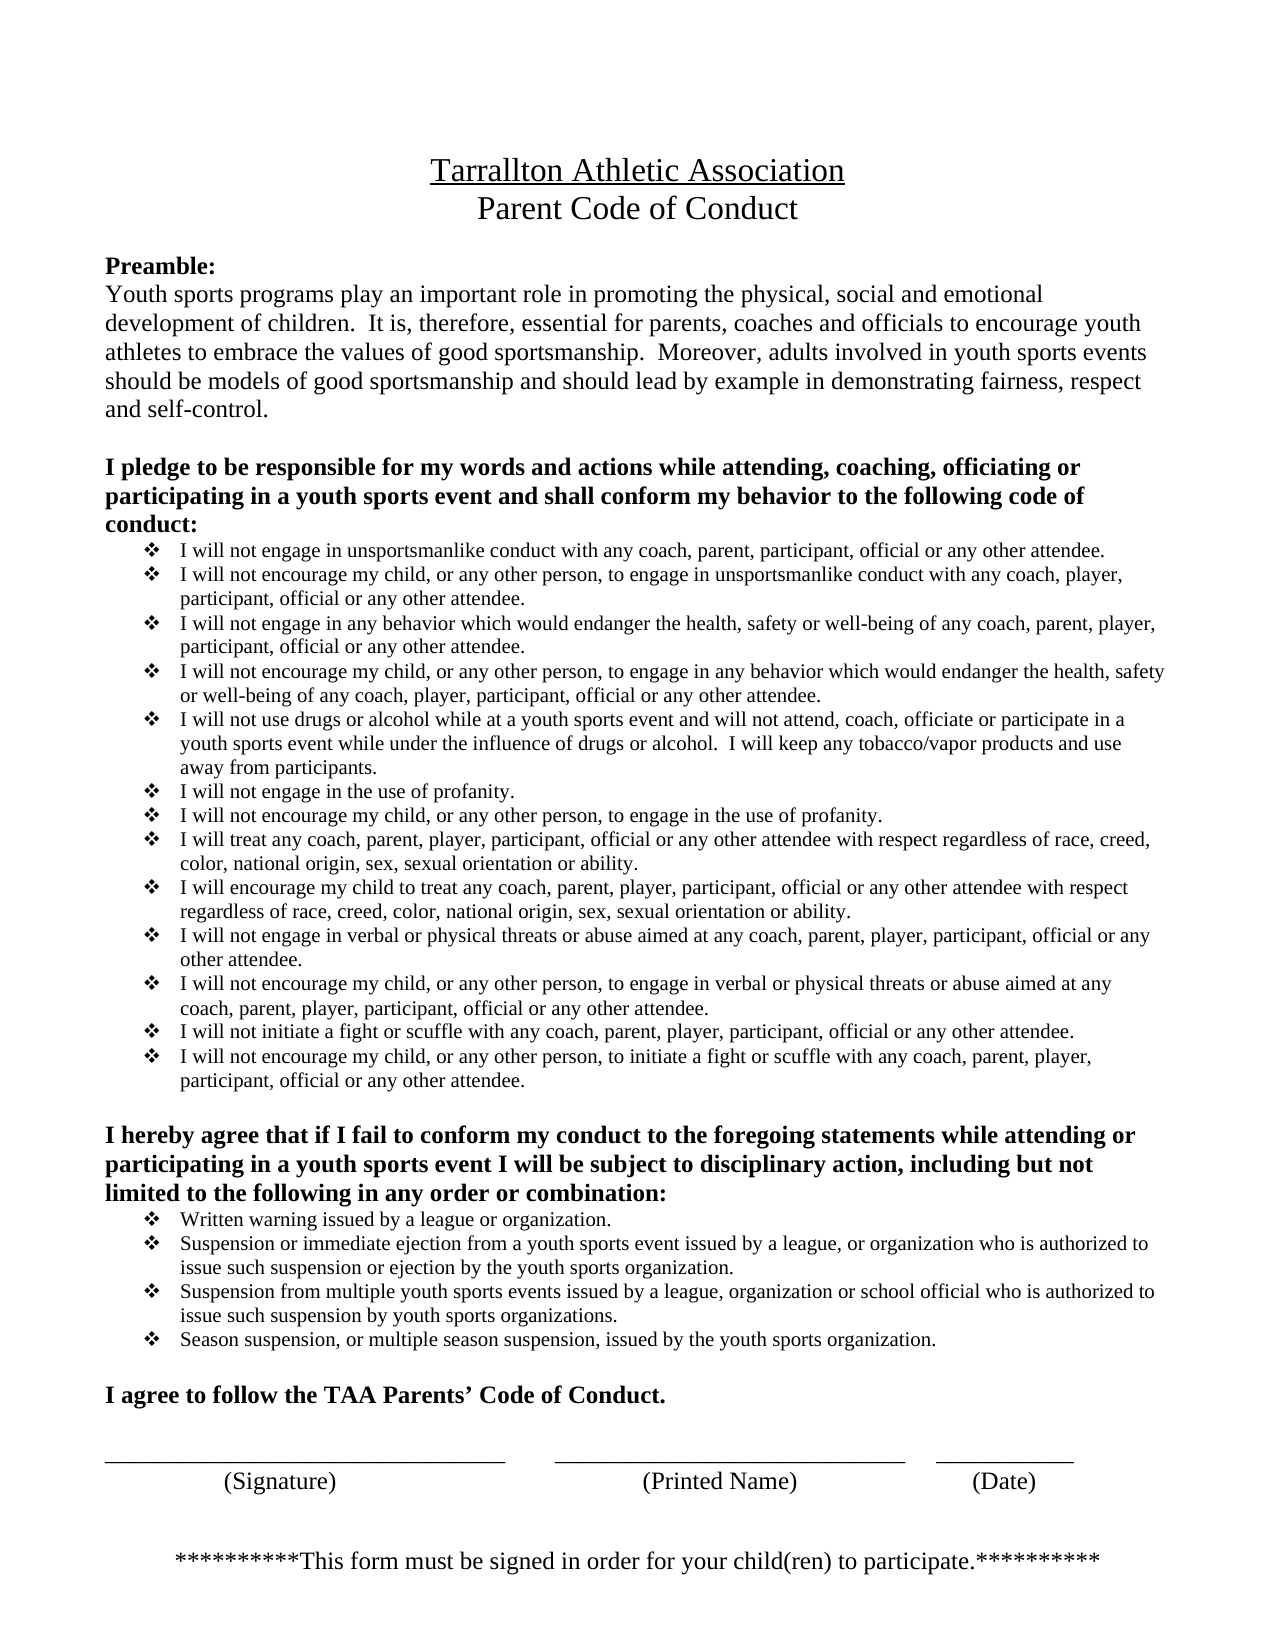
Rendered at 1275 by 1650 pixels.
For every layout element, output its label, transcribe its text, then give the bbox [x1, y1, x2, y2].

list Season suspension, or multiple season suspension, issued by the youth sports organization. [142, 1327, 1170, 1351]
list I will not engage in verbal or physical threats or abuse aimed at any coach, parent, player, participant, official or any other attendee. [142, 923, 1170, 971]
list I will not encourage my child, or any other person, to engage in the use of profanity. [142, 803, 1170, 827]
list I will not engage in the use of profanity. [142, 779, 1170, 803]
list I will not encourage my child, or any other person, to initiate a fight or scuffle with any coach, parent, player, participant, official or any other attendee. [142, 1043, 1170, 1092]
list I will not engage in unsportsmanlike conduct with any coach, parent, participant, official or any other attendee. [142, 538, 1170, 562]
list I will not encourage my child, or any other person, to engage in any behavior which would endanger the health, safety or well-being of any coach, player, participant, official or any other attendee. [142, 658, 1170, 707]
list I will not encourage my child, or any other person, to engage in unsportsmanlike conduct with any coach, player, participant, official or any other attendee. [142, 562, 1170, 610]
text (Signature) (Printed Name) (Date) [105, 1466, 1170, 1495]
text Tarrallton Athletic Association [105, 150, 1170, 188]
list I will not initiate a fight or scuffle with any coach, parent, player, participant, official or any other attendee. [142, 1019, 1170, 1043]
list I will encourage my child to treat any coach, parent, player, participant, official or any other attendee with respect regardless of race, creed, color, national origin, sex, sexual orientation or ability. [142, 875, 1170, 923]
list I will not engage in any behavior which would endanger the health, safety or well-being of any coach, parent, player, participant, official or any other attendee. [142, 610, 1170, 658]
text I pledge to be responsible for my words and actions while attending, coaching, officiating or participating in a youth sports event and shall conform my behavior to the following code of conduct: [105, 452, 1170, 538]
text ________________________________ ____________________________ ___________ [105, 1437, 1170, 1466]
list Suspension or immediate ejection from a youth sports event issued by a league, or organization who is authorized to issue such suspension or ejection by the youth sports organization. [142, 1231, 1170, 1279]
list Written warning issued by a league or organization. [142, 1207, 1170, 1231]
text I agree to follow the TAA Parents’ Code of Conduct. [105, 1380, 1170, 1408]
list Suspension from multiple youth sports events issued by a league, organization or school official who is authorized to issue such suspension by youth sports organizations. [142, 1279, 1170, 1327]
list I will not encourage my child, or any other person, to engage in verbal or physical threats or abuse aimed at any coach, parent, player, participant, official or any other attendee. [142, 971, 1170, 1019]
list I will treat any coach, parent, player, participant, official or any other attendee with respect regardless of race, creed, color, national origin, sex, sexual orientation or ability. [142, 827, 1170, 875]
text Parent Code of Conduct [105, 188, 1170, 227]
text I hereby agree that if I fail to conform my conduct to the foregoing statements while attending or participating in a youth sports event I will be subject to disciplinary action, including but not limited to the following in any order or combination: [105, 1120, 1170, 1207]
text Preamble: [105, 251, 1170, 279]
text Youth sports programs play an important role in promoting the physical, social and emotional development of children. It is, therefore, essential for parents, coaches and officials to encourage youth athletes to embrace the values of good sportsmanship. Moreover, adults involved in youth sports events should be models of good sportsmanship and should lead by example in demonstrating fairness, respect and self-control. [105, 279, 1170, 423]
list I will not use drugs or alcohol while at a youth sports event and will not attend, coach, officiate or participate in a youth sports event while under the influence of drugs or alcohol. I will keep any tobacco/vapor products and use away from participants. [142, 707, 1170, 779]
